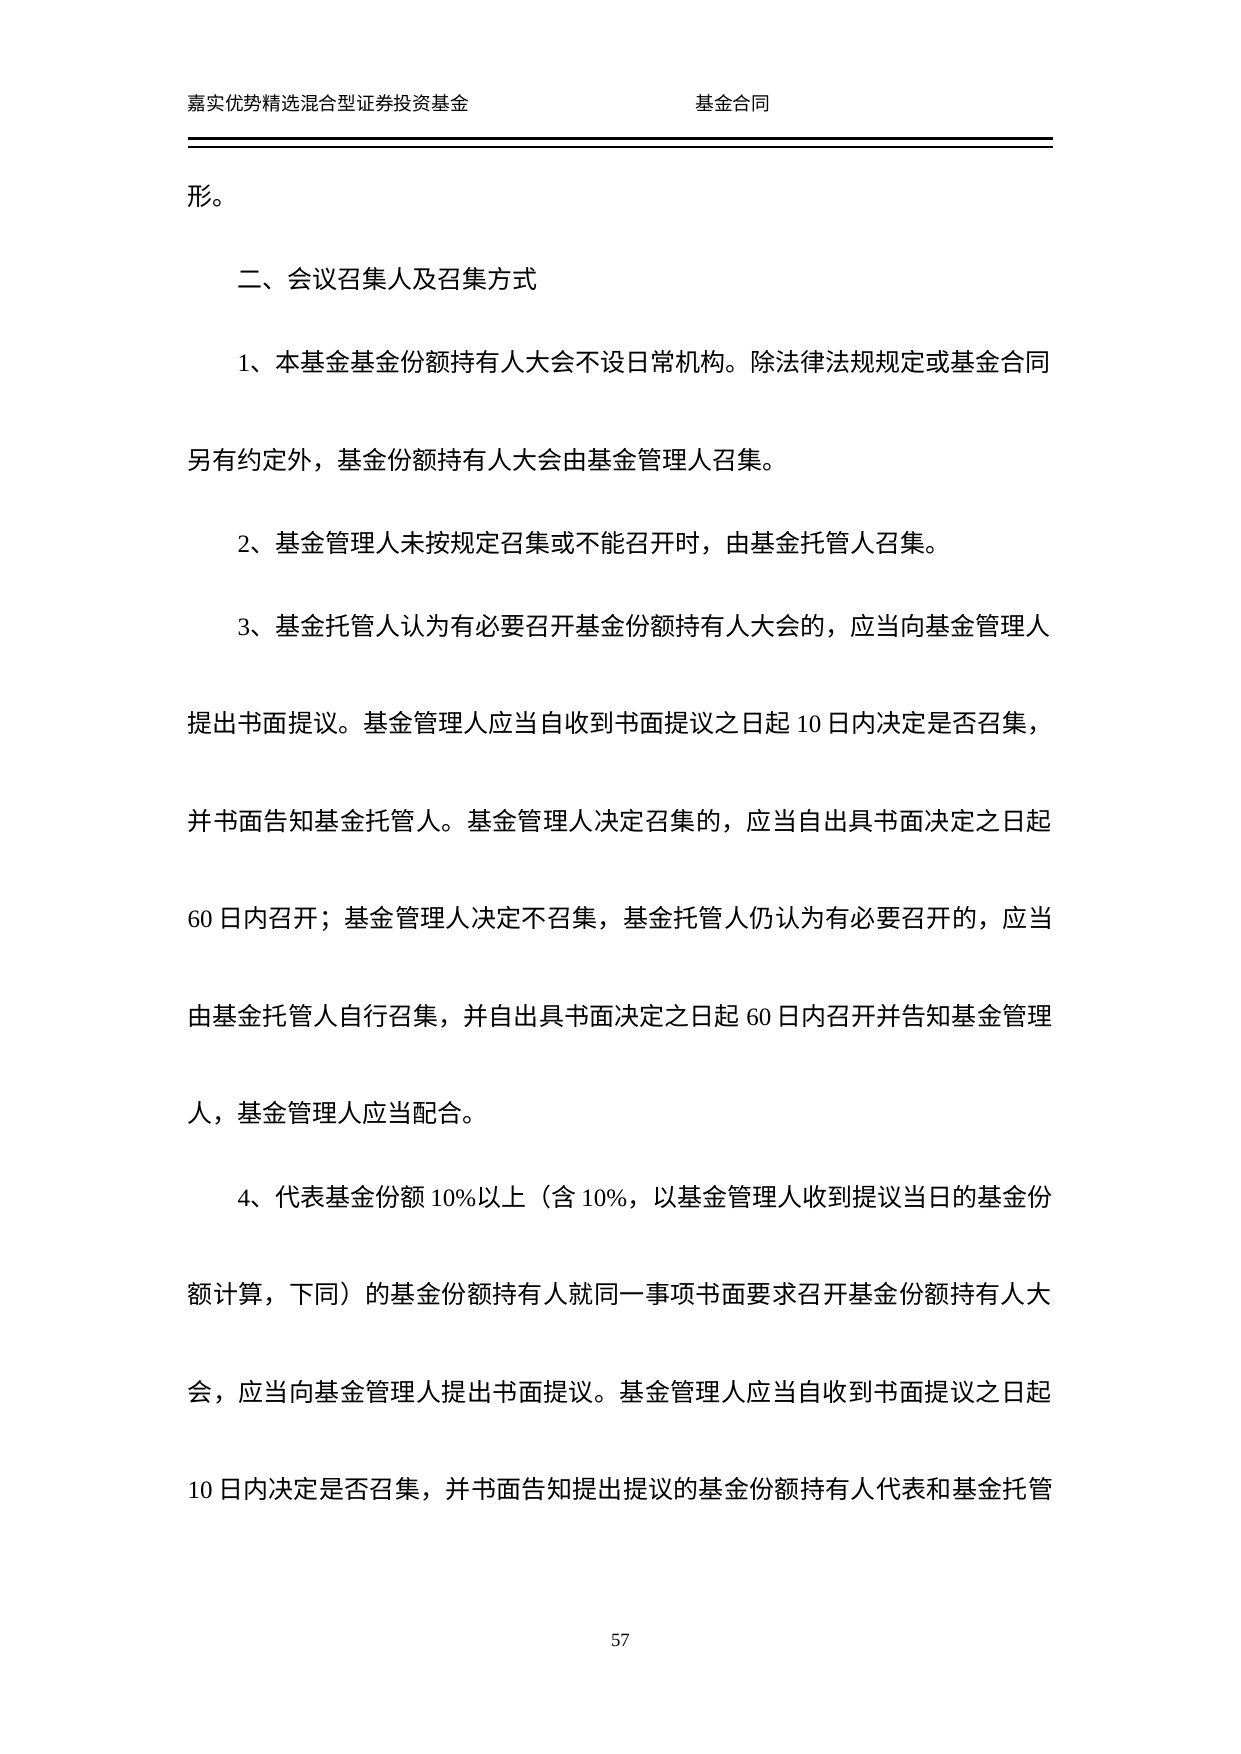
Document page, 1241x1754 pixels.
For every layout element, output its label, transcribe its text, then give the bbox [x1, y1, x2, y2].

text 二、会议召集人及召集方式 [187, 245, 1053, 310]
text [187, 162, 1053, 227]
text 3、基金托管人认为有必要召开基金份额持有人大会的，应当向基金管理人提出书面提议。基金管理人应当自收到书面提议之日起10日内决定是否召集，并书面告知基金托管人。基金管理人决定召集的，应当自出具书面决定之日起60日内召开；基金管理人决定不召集，基金托管人仍认为有必要召开的，应当由基金托管人自行召集，并自出具书面决定之日起60日内召开并告知基金管理人，基金管理人应当配合。 [187, 592, 1053, 1144]
text 2、基金管理人未按规定召集或不能召开时，由基金托管人召集。 [187, 509, 1053, 574]
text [187, 1163, 1053, 1520]
text 1、本基金基金份额持有人大会不设日常机构。除法律法规规定或基金合同另有约定外，基金份额持有人大会由基金管理人召集。 [187, 328, 1053, 491]
